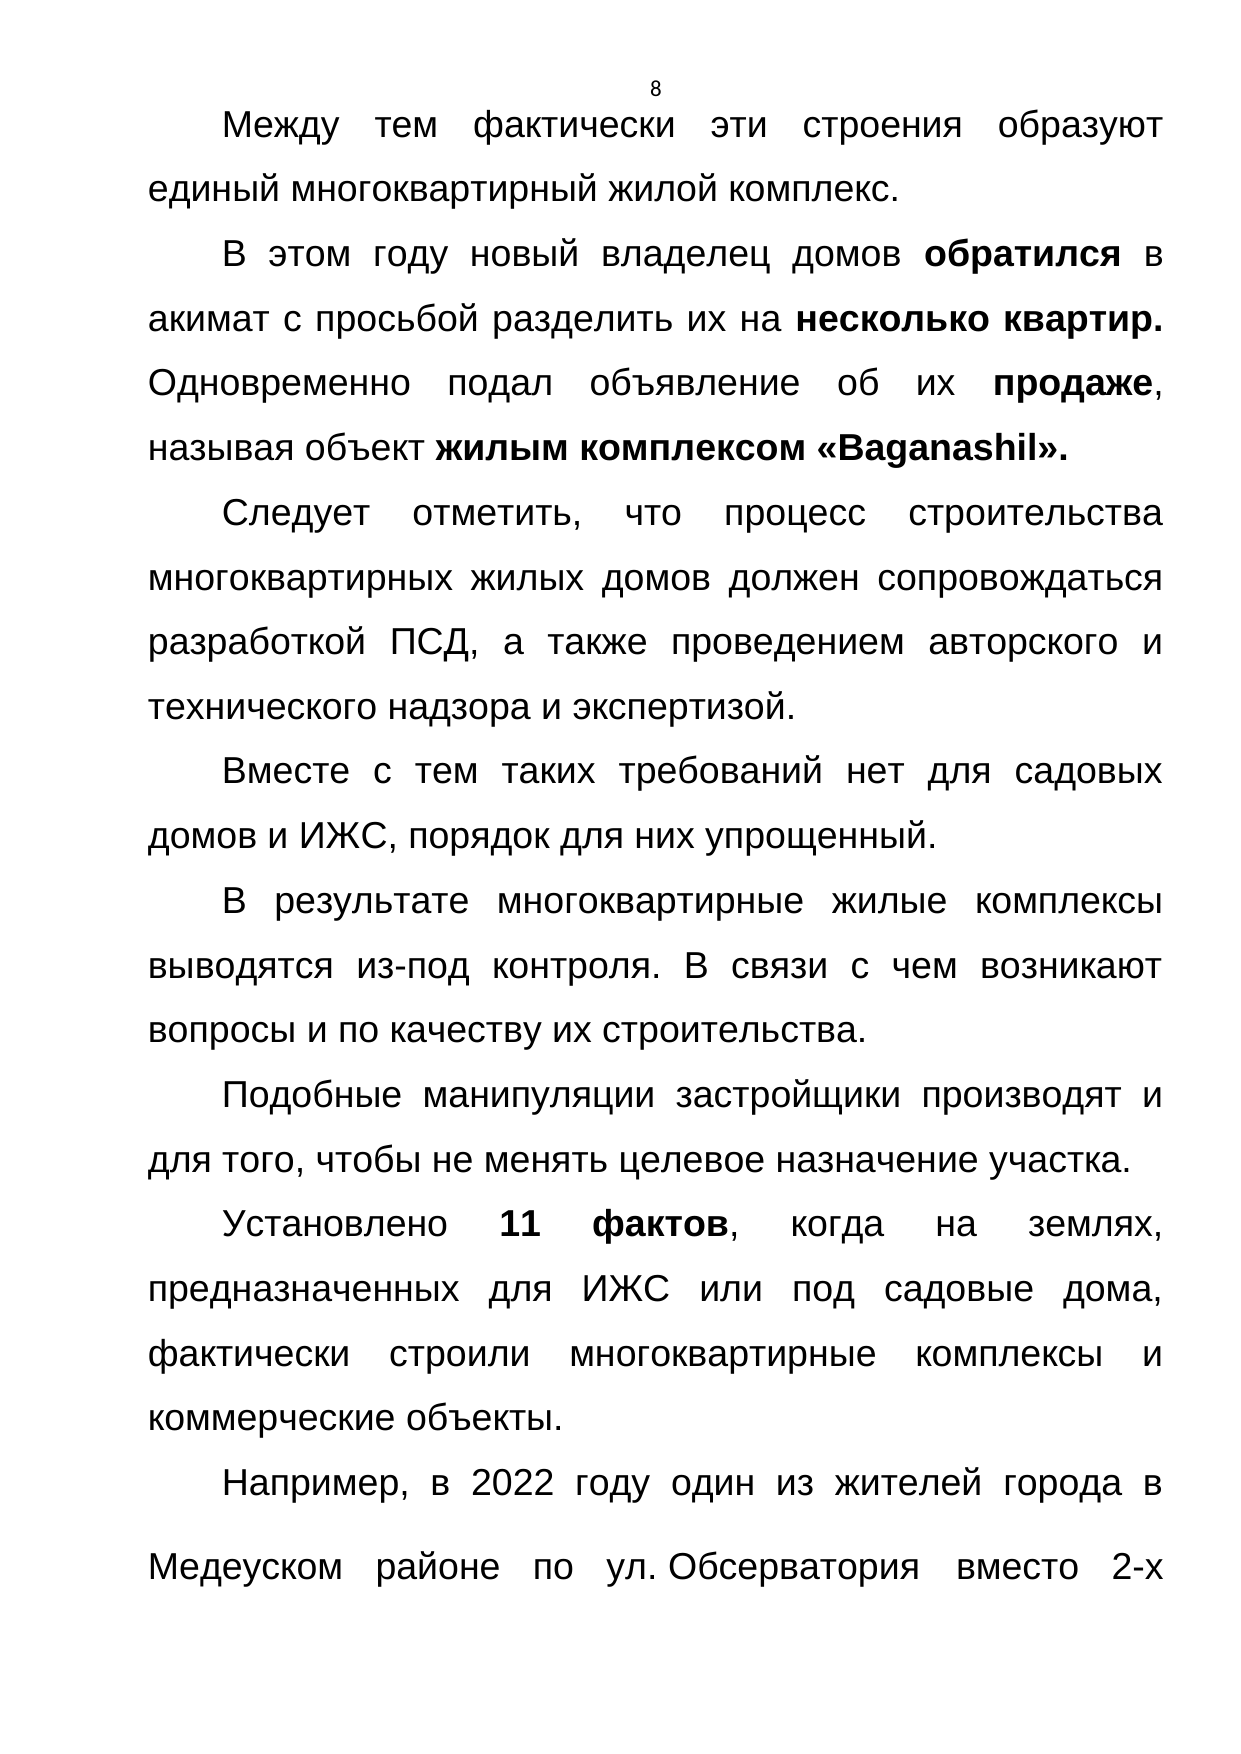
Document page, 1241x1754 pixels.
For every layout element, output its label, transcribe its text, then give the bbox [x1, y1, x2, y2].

text В этом году новый владелец домов обратился в акимат с просьбой разделить их на несколько квартир. Одновременно подал объявление об их продаже, называя объект жилым комплексом «Baganashil». [148, 231, 1163, 468]
text Подобные манипуляции застройщики производят и для того, чтобы не менять целевое назначение участка. [148, 1072, 1163, 1180]
text Следует отметить, что процесс строительства многоквартирных жилых домов должен сопровождаться разработкой ПСД, а также проведением авторского и технического надзора и экспертизой. [148, 490, 1163, 727]
text Между тем фактически эти строения образуют единый многоквартирный жилой комплекс. [148, 102, 1163, 210]
text В результате многоквартирные жилые комплексы выводятся из-под контроля. В связи с чем возникают вопросы и по качеству их строительства. [148, 878, 1163, 1051]
text Установлено 11 фактов, когда на землях, предназначенных для ИЖС или под садовые дома, фактически строили многоквартирные комплексы и коммерческие объекты. [148, 1202, 1163, 1439]
text Вместе с тем таких требований нет для садовых домов и ИЖС, порядок для них упрощенный. [148, 749, 1163, 857]
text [148, 1460, 1163, 1590]
